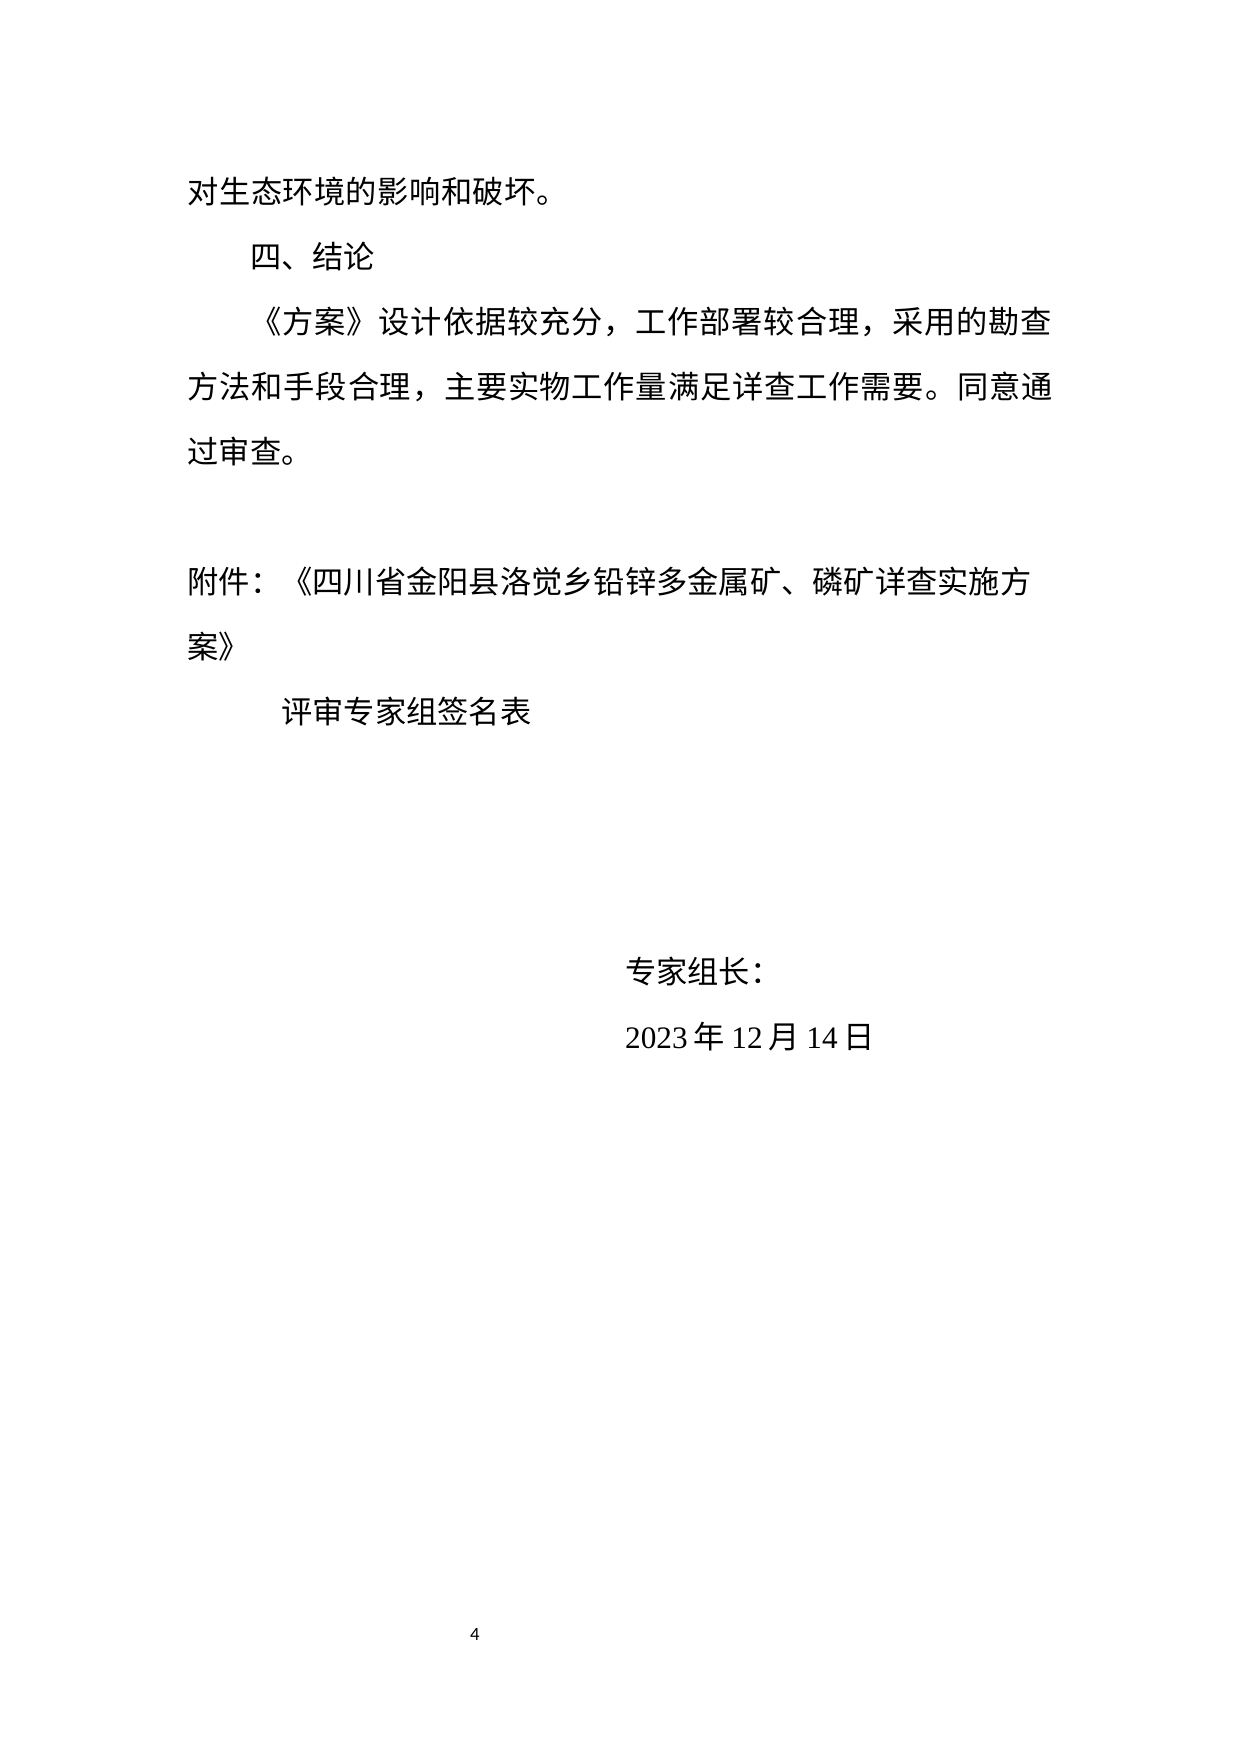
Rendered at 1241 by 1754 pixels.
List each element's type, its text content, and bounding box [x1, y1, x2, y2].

text 《方案》设计依据较充分，工作部署较合理，采用的勘查方法和手段合理，主要实物工作量满足详查工作需要。同意通过审查。 [187, 287, 1053, 482]
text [187, 157, 1053, 222]
text 2023年12月14日 [187, 1002, 1053, 1067]
text 专家组长： [187, 937, 1053, 1002]
text 评审专家组签名表 [187, 677, 1053, 742]
text 附件：《四川省金阳县洛觉乡铅锌多金属矿、磷矿详查实施方案》 [187, 547, 1053, 677]
text 四、结论 [187, 222, 1053, 287]
